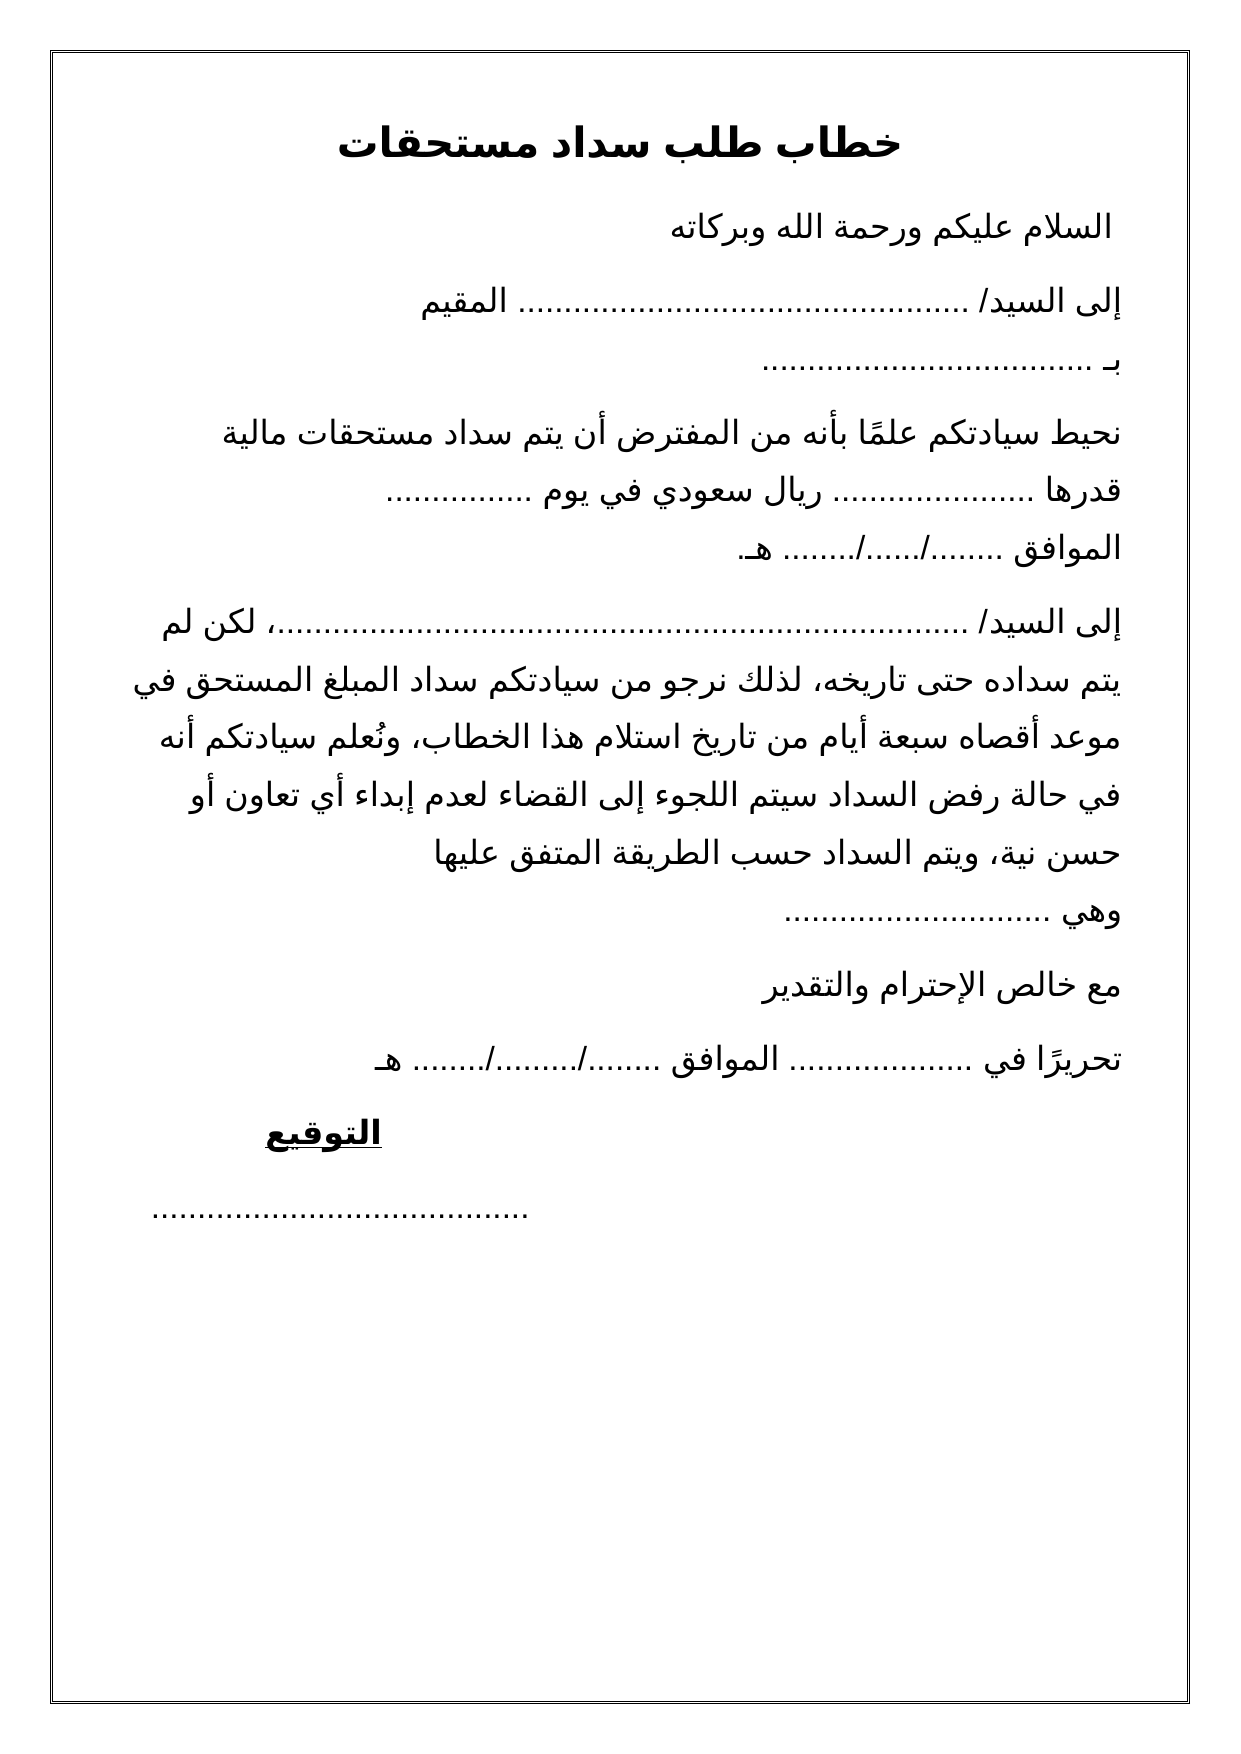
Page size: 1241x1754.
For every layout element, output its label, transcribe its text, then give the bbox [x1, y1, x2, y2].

text تحريرًا في .................... الموافق ......../........./........ هـ [118, 1039, 1122, 1077]
text مع خالص الإحترام والتقدير [118, 964, 1122, 1003]
text التوقيع [118, 1113, 1122, 1152]
text نحيط سيادتكم علمًا بأنه من المفترض أن يتم سداد مستحقات مالية قدرها ...................... ريال سعودي في يوم ................ الموافق ......../....../........ هـ. [118, 413, 1122, 566]
text السلام عليكم ورحمة الله وبركاته [118, 207, 1122, 245]
text إلى السيد/ ...........................................................................، لكن لم يتم سداده حتى تاريخه، لذلك نرجو من سيادتكم سداد المبلغ المستحق في موعد أقصاه سبعة أيام من تاريخ استلام هذا الخطاب، ونُعلم سيادتكم أنه في حالة رفض السداد سيتم اللجوء إلى القضاء لعدم إبداء أي تعاون أو حسن نية، ويتم السداد حسب الطريقة المتفق عليها وهي ............................. [118, 602, 1122, 929]
text إلى السيد/ ................................................. المقيم بـ .................................... [118, 281, 1122, 377]
text خطاب طلب سداد مستحقات [118, 118, 1122, 166]
text ......................................... [118, 1187, 1122, 1226]
